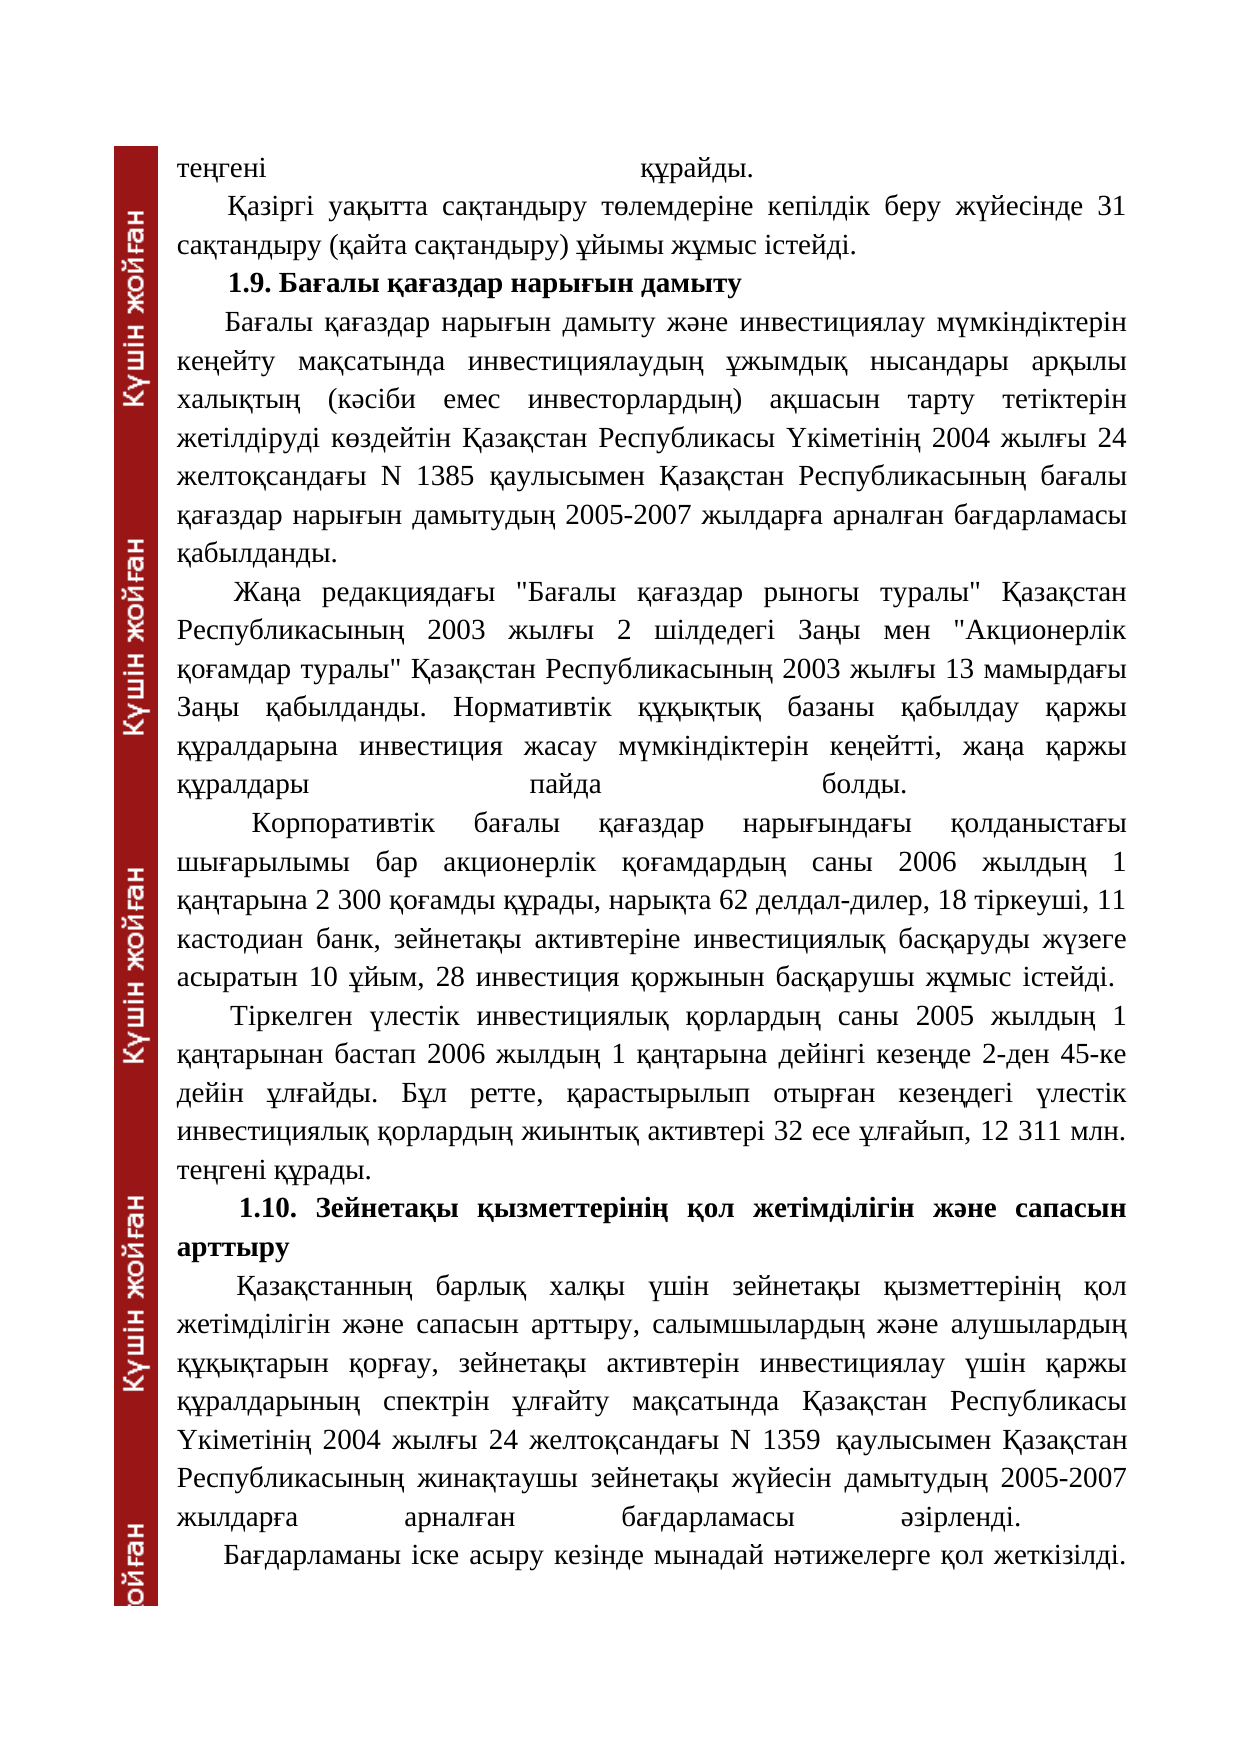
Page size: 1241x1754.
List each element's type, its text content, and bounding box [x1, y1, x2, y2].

picture [114, 1263, 158, 1268]
picture [114, 146, 158, 150]
picture [114, 261, 158, 266]
picture [114, 299, 158, 304]
text Бағалы қағаздар нарығын дамыту және инвестициялау мүмкiндiктерiн кеңейту мақсатында инвестициялаудың ұжымдық нысандары арқылы халықтың (кәсiби емес инвесторлардың) ақшасын тарту тетiктерiн жетiлдiрудi көздейтiн Қазақстан Республикасы Үкiметiнiң 2004 жылғы 24 желтоқсандағы N 1385 қаулысымен Қазақстан Республикасының бағалы қағаздар нарығын дамытудың 2005-2007 жылдарға арналған бағдарламасы қабылданды. Жаңа редакциядағы "Бағалы қағаздар рыногы туралы" Қазақстан Республикасының 2003 жылғы 2 шiлдедегi Заңы мен "Акционерлiк қоғамдар туралы" Қазақстан Республикасының 2003 жылғы 13 мамырдағы Заңы қабылданды. Нормативтiк құқықтық базаны қабылдау қаржы құралдарына инвестиция жасау мүмкiндiктерiн кеңейттi, жаңа қаржы құралдары пайда болды. Корпоративтiк бағалы қағаздар нарығындағы қолданыстағы шығарылымы бар акционерлiк қоғамдардың саны 2006 жылдың 1 қаңтарына 2 300 қоғамды құрады, нарықта 62 делдал-дилер, 18 тiркеушi, 11 кастодиан банк, зейнетақы активтерiне инвестициялық басқаруды жүзеге асыратын 10 ұйым, 28 инвестиция қоржынын басқарушы жұмыс iстейдi. Тiркелген үлестiк инвестициялық қорлардың саны 2005 жылдың 1 қаңтарынан бастап 2006 жылдың 1 қаңтарына дейiнгi кезеңде 2-ден 45-ке дейiн ұлғайды. Бұл ретте, қарастырылып отырған кезеңдегi үлестiк инвестициялық қорлардың жиынтық активтері 32 есе ұлғайып, 12 311 млн. теңгенi құрады. [112, 304, 1128, 1186]
picture [114, 1186, 158, 1191]
text 1.9. Бағалы қағаздар нарығын дамыту [112, 266, 1128, 299]
text 1.10. Зейнетақы қызметтерiнiң қол жетiмдiлiгiн және сапасын арттыру [112, 1191, 1128, 1263]
picture [114, 1571, 158, 1606]
